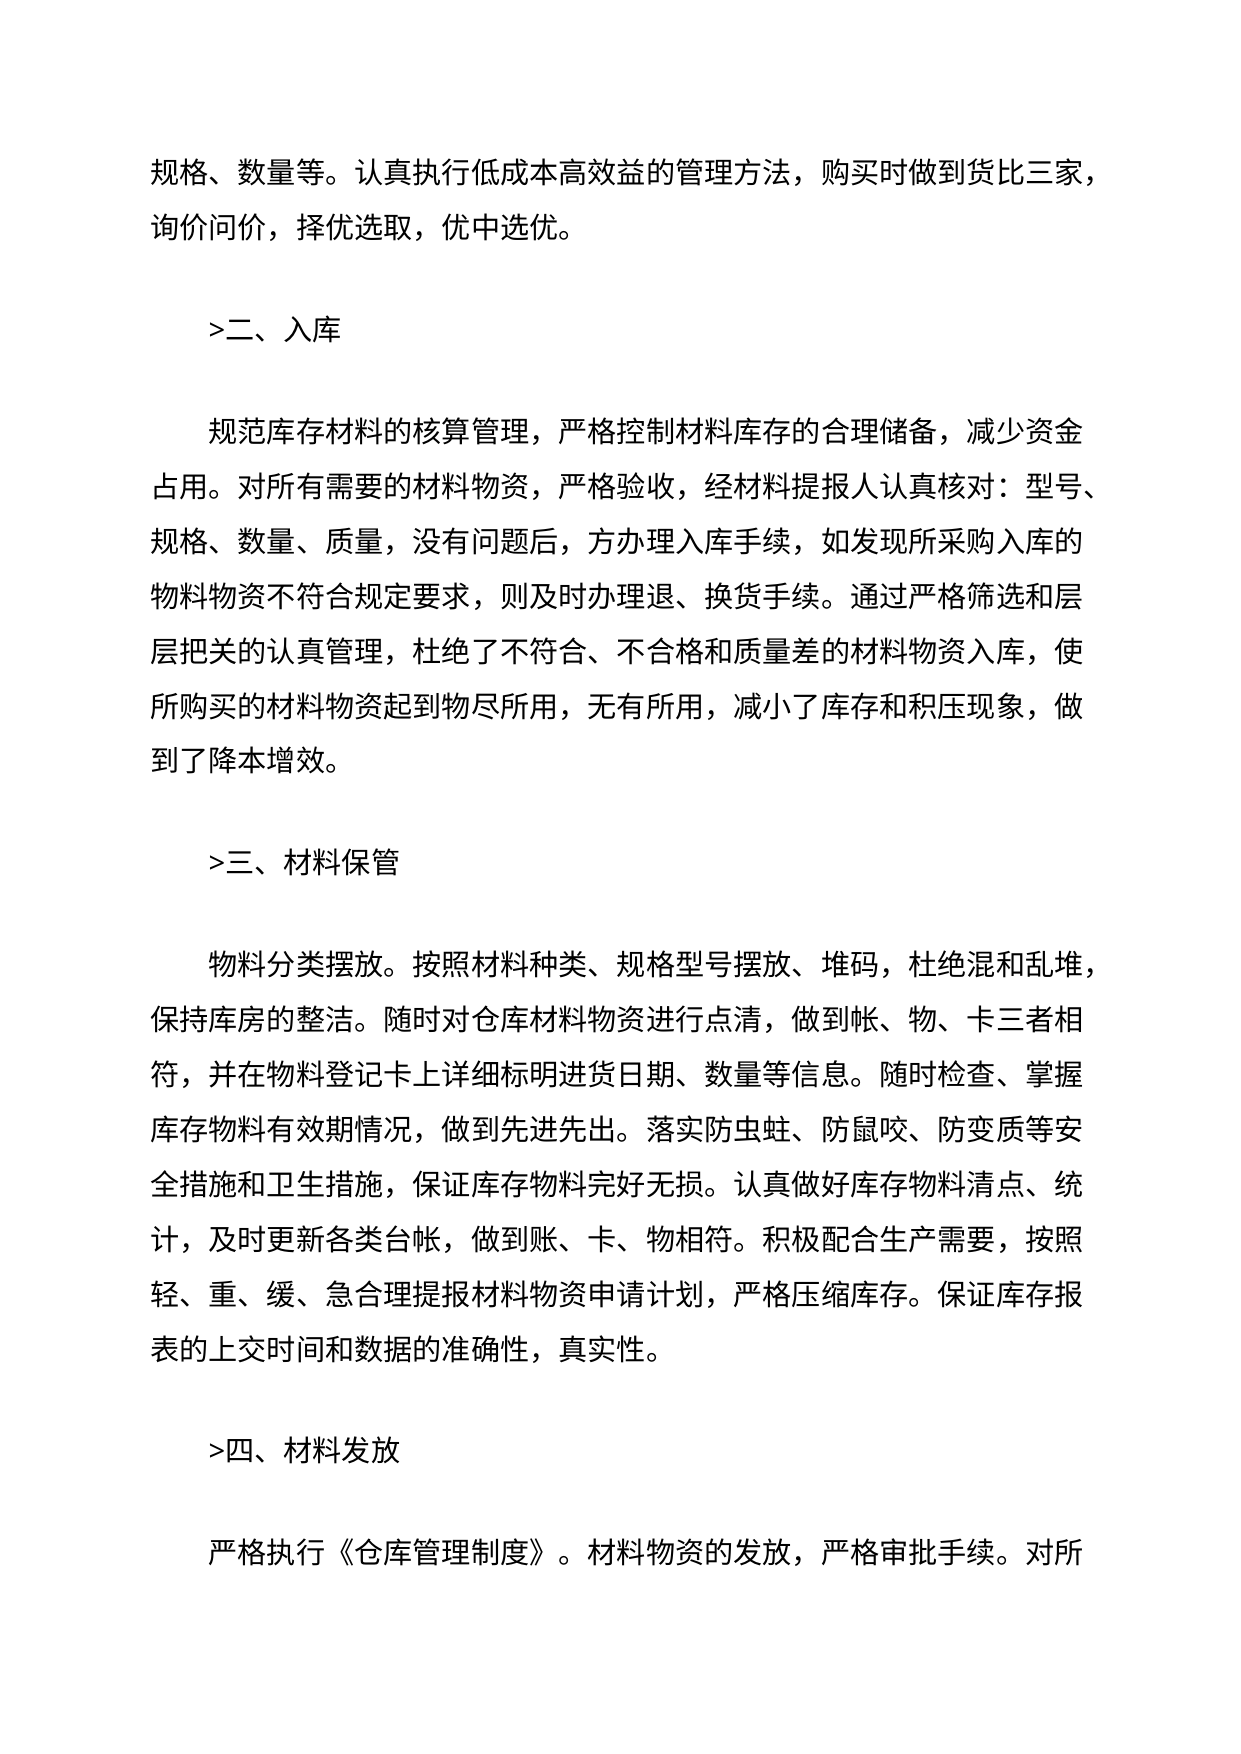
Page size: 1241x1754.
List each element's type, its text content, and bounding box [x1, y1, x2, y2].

text >三、材料保管 [150, 840, 1090, 882]
text >四、材料发放 [150, 1428, 1090, 1470]
text >二、入库 [150, 307, 1090, 349]
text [150, 150, 1090, 247]
text 规范库存材料的核算管理，严格控制材料库存的合理储备，减少资金占用。对所有需要的材料物资，严格验收，经材料提报人认真核对：型号、规格、数量、质量，没有问题后，方办理入库手续，如发现所采购入库的物料物资不符合规定要求，则及时办理退、换货手续。通过严格筛选和层层把关的认真管理，杜绝了不符合、不合格和质量差的材料物资入库，使所购买的材料物资起到物尽所用，无有所用，减小了库存和积压现象，做到了降本增效。 [150, 409, 1090, 780]
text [150, 1530, 1090, 1572]
text 物料分类摆放。按照材料种类、规格型号摆放、堆码，杜绝混和乱堆，保持库房的整洁。随时对仓库材料物资进行点清，做到帐、物、卡三者相符，并在物料登记卡上详细标明进货日期、数量等信息。随时检查、掌握库存物料有效期情况，做到先进先出。落实防虫蛀、防鼠咬、防变质等安全措施和卫生措施，保证库存物料完好无损。认真做好库存物料清点、统计，及时更新各类台帐，做到账、卡、物相符。积极配合生产需要，按照轻、重、缓、急合理提报材料物资申请计划，严格压缩库存。保证库存报表的上交时间和数据的准确性，真实性。 [150, 942, 1090, 1368]
